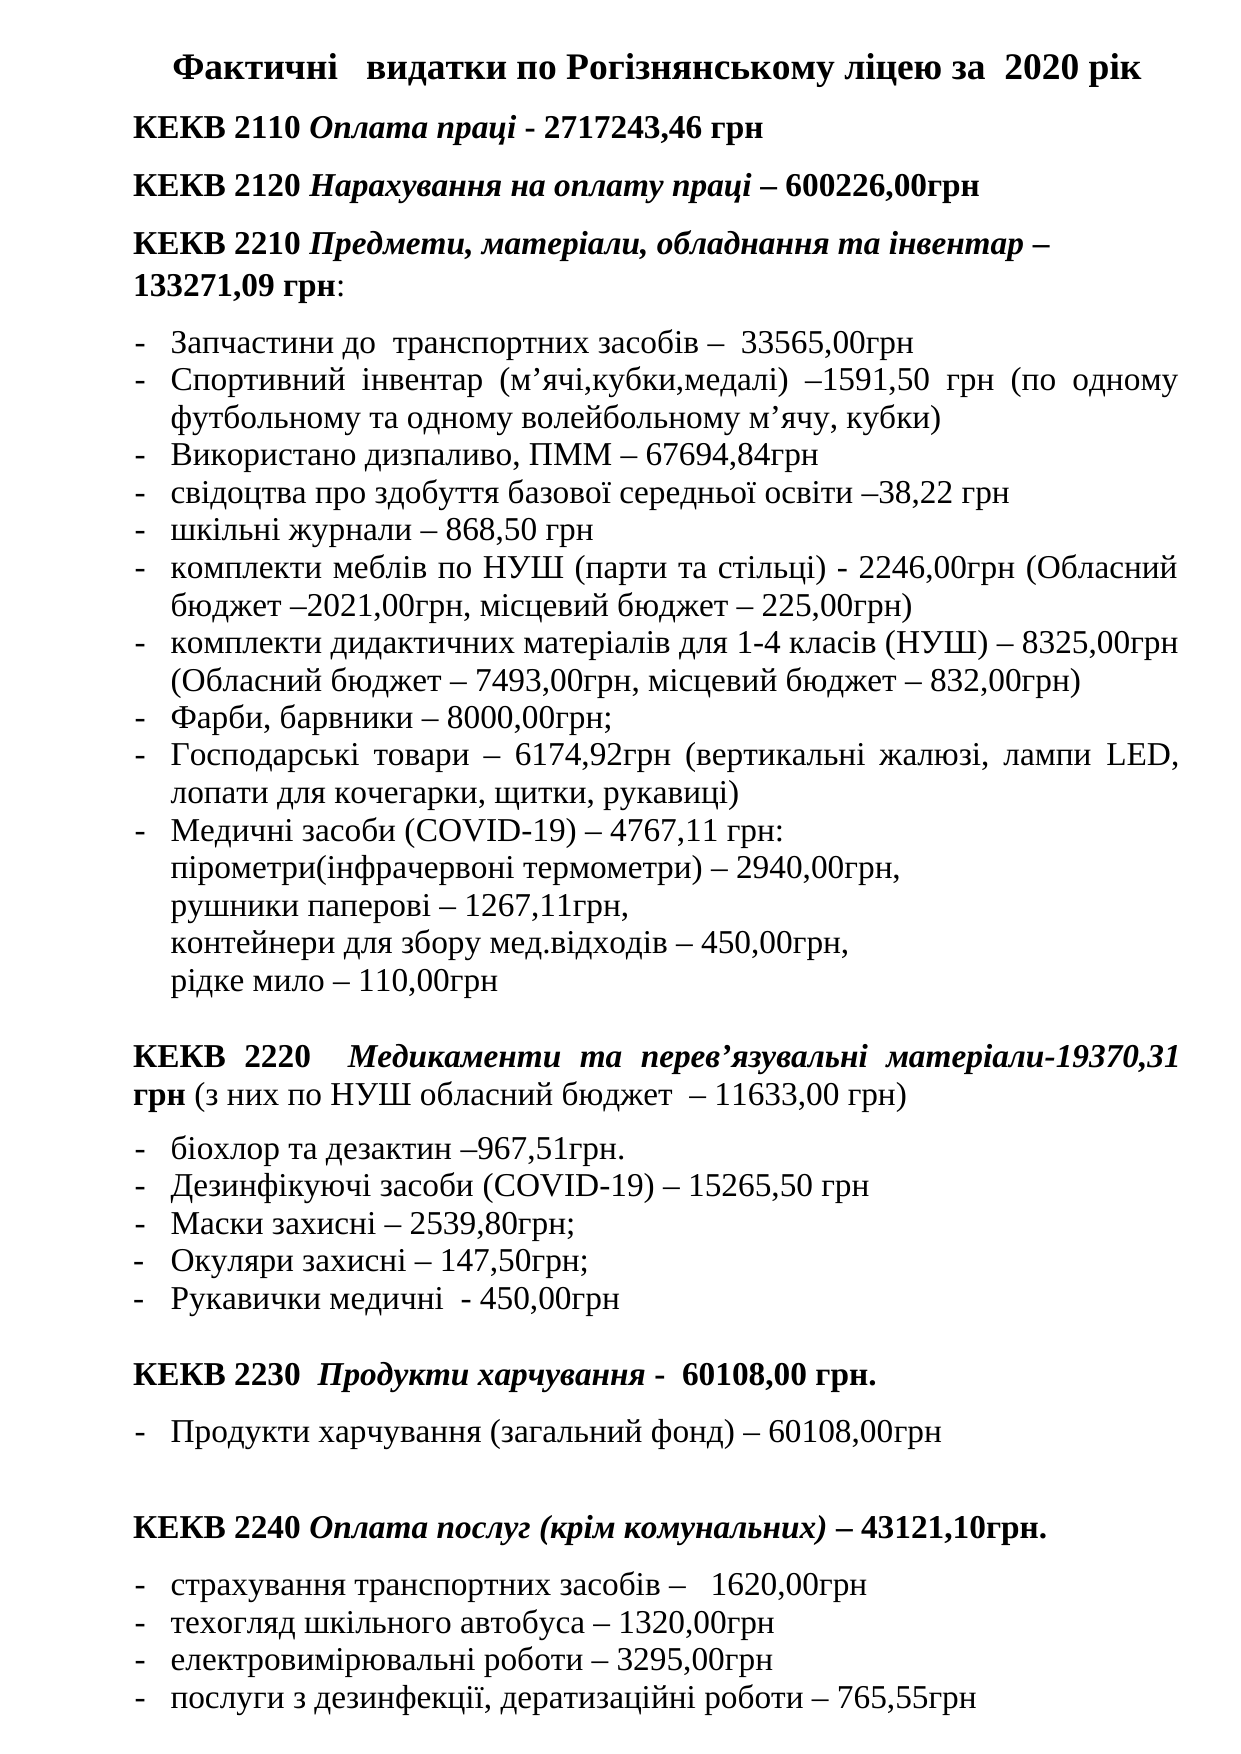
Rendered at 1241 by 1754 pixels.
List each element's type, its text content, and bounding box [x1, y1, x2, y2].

list Господарські товари – 6174,92грн (вертикальні жалюзі, лампи LED, лопати для кочегарки, щитки, рукавиці) [134, 736, 1179, 811]
text Фактичні видатки по Рогізнянському ліцею за 2020 рік [133, 44, 1181, 87]
list Запчастини до транспортних засобів – 33565,00грн [134, 323, 1179, 361]
text рідке мило – 110,00грн [170, 961, 1179, 998]
list Спортивний інвентар (м’ячі,кубки,медалі) –1591,50 грн (по одному футбольному та одному волейбольному м’ячу, кубки) [134, 361, 1179, 436]
list шкільні журнали – 868,50 грн [134, 511, 1179, 548]
list техогляд шкільного автобуса – 1320,00грн [134, 1603, 1179, 1641]
text КЕКВ 2240 Оплата послуг (крім комунальних) – 43121,10грн. [133, 1508, 1181, 1546]
text КЕКВ 2230 Продукти харчування - 60108,00 грн. [133, 1354, 1181, 1392]
text КЕКВ 2120 Нарахування на оплату праці – 600226,00грн [133, 166, 1181, 204]
list Медичні засоби (COVID-19) – 4767,11 грн: [134, 811, 1179, 848]
list послуги з дезинфекції, дератизаційні роботи – 765,55грн [134, 1678, 1179, 1716]
list Використано дизпаливо, ПММ – 67694,84грн [134, 436, 1179, 473]
list Фарби, барвники – 8000,00грн; [134, 698, 1179, 736]
list Дезинфікуючі засоби (COVID-19) – 15265,50 грн [134, 1167, 1179, 1204]
list Маски захисні – 2539,80грн; [134, 1204, 1179, 1242]
list свідоцтва про здобуття базової середньої освіти –38,22 грн [134, 473, 1179, 511]
list страхування транспортних засобів – 1620,00грн [134, 1566, 1179, 1603]
list Окуляри захисні – 147,50грн; [133, 1242, 1179, 1279]
list біохлор та дезактин –967,51грн. [134, 1129, 1179, 1167]
list комплекти меблів по НУШ (парти та стільці) - 2246,00грн (Обласний бюджет –2021,00грн, місцевий бюджет – 225,00грн) [134, 548, 1179, 623]
list Продукти харчування (загальний фонд) – 60108,00грн [134, 1412, 1179, 1449]
list Рукавички медичні - 450,00грн [133, 1279, 1179, 1317]
text КЕКВ 2220 Медикаменти та перев’язувальні матеріали-19370,31 грн (з них по НУШ обласний бюджет – 11633,00 грн) [133, 1036, 1181, 1113]
text КЕКВ 2210 Предмети, матеріали, обладнання та інвентар – 133271,09 грн: [133, 224, 1181, 303]
text контейнери для збору мед.відходів – 450,00грн, [170, 923, 1179, 961]
list комплекти дидактичних матеріалів для 1-4 класів (НУШ) – 8325,00грн (Обласний бюджет – 7493,00грн, місцевий бюджет – 832,00грн) [134, 623, 1179, 698]
list електровимірювальні роботи – 3295,00грн [134, 1641, 1179, 1678]
text КЕКВ 2110 Оплата праці - 2717243,46 грн [133, 108, 1181, 146]
text пірометри(інфрачервоні термометри) – 2940,00грн, [170, 848, 1179, 886]
text рушники паперові – 1267,11грн, [170, 886, 1179, 923]
